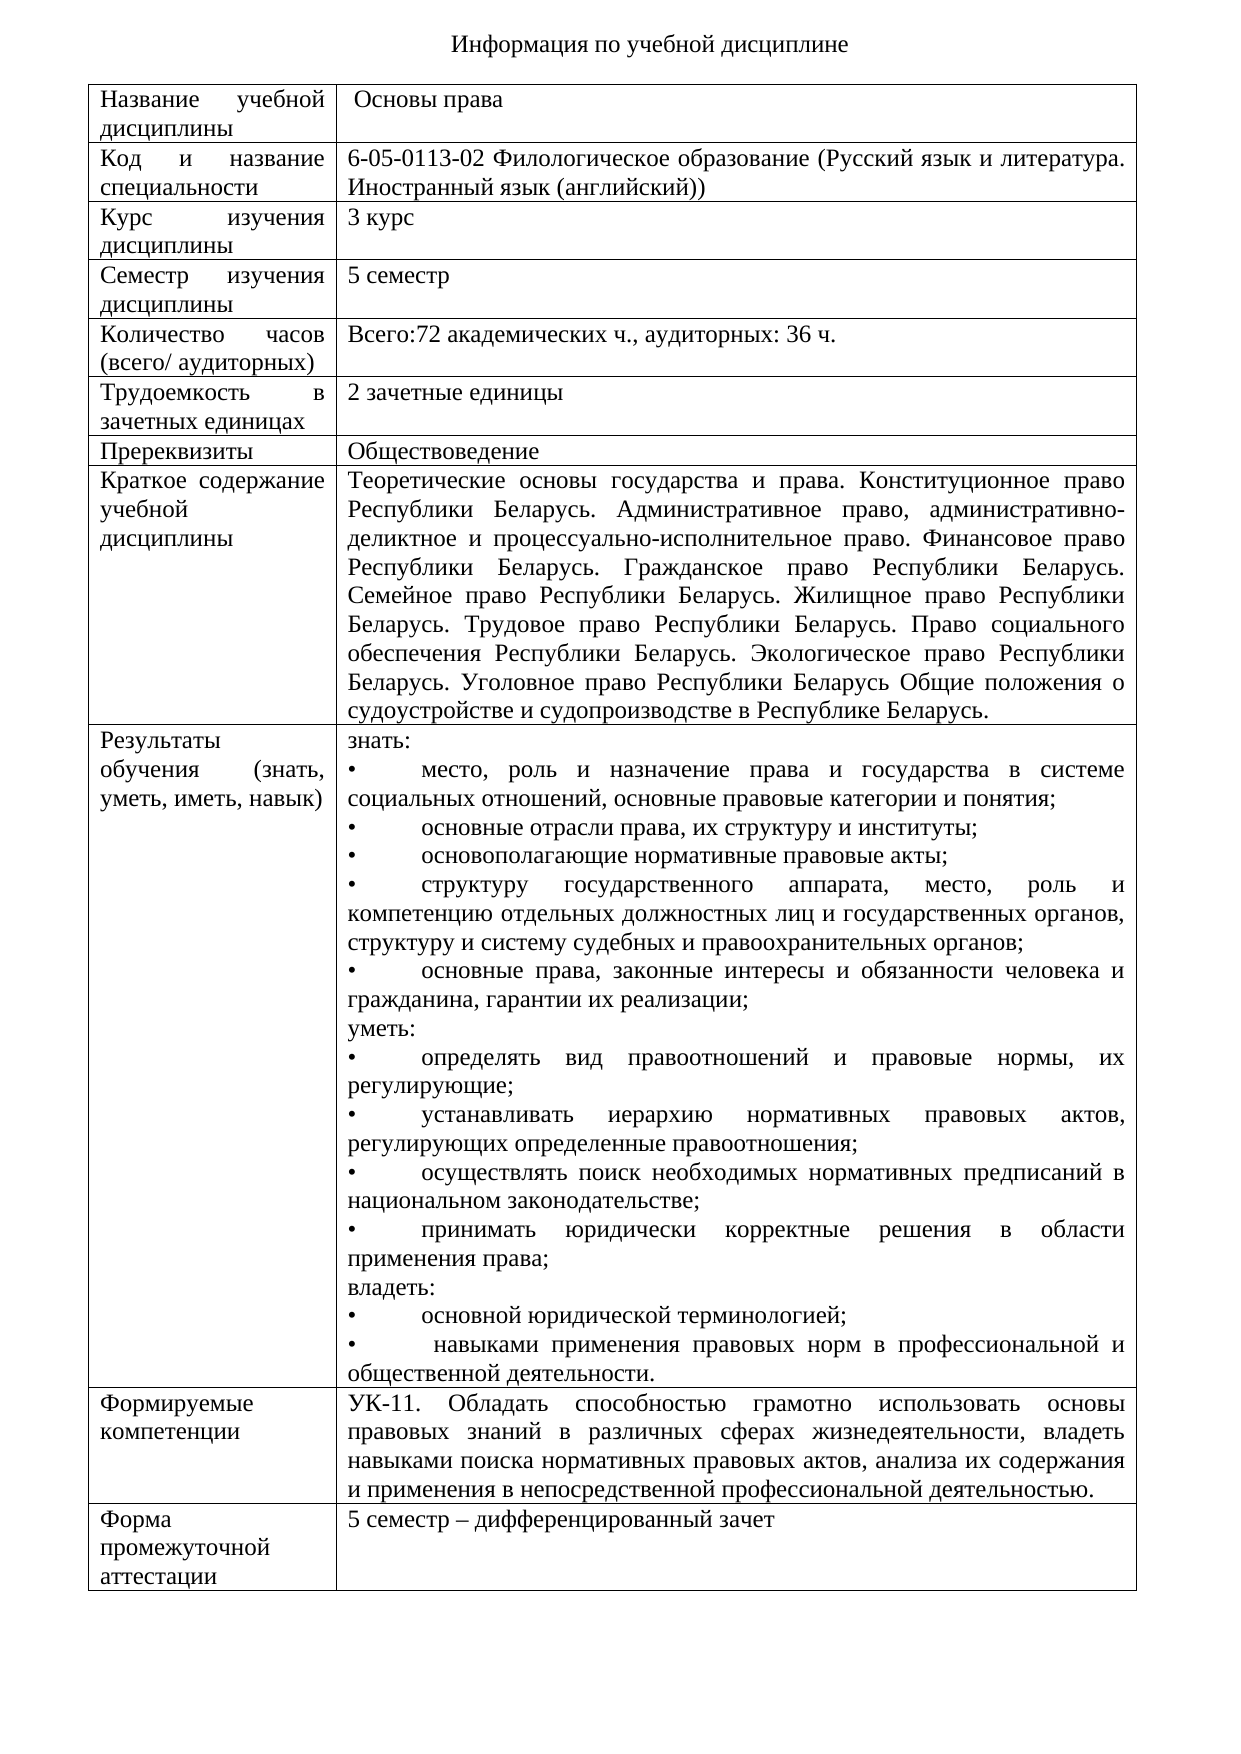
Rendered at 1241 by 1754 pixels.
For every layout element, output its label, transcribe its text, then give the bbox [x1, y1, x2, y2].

table_cell 2 зачетные единицы [337, 377, 1136, 435]
table_cell Курс изучения дисциплины [89, 202, 336, 259]
table_cell УК-11. Обладать способностью грамотно использовать основы правовых знаний в различных сферах жизнедеятельности, владеть навыками поиска нормативных правовых актов, анализа их содержания и применения в непосредственной профессиональной деятельностью. [337, 1388, 1136, 1503]
table_cell Результаты обучения (знать, уметь, иметь, навык) [89, 725, 336, 1387]
table_cell Всего:72 академических ч., аудиторных: 36 ч. [337, 319, 1136, 376]
table_cell 6-05-0113-02 Филологическое образование (Русский язык и литература. Иностранный язык (английский)) [337, 143, 1136, 201]
table_cell Краткое содержание учебной дисциплины [89, 466, 336, 724]
table_cell Обществоведение [337, 436, 1136, 464]
table_cell Семестр изучения дисциплины [89, 260, 336, 318]
table_cell Теоретические основы государства и права. Конституционное право Республики Беларусь. Административное право, административно-деликтное и процессуально-исполнительное право. Финансовое право Республики Беларусь. Гражданское право Республики Беларусь. Семейное право Республики Беларусь. Жилищное право Республики Беларусь. Трудовое право Республики Беларусь. Право социального обеспечения Республики Беларусь. Экологическое право Республики Беларусь. Уголовное право Республики Беларусь Общие положения о судоустройстве и судопроизводстве в Республике Беларусь. [337, 466, 1136, 724]
table_cell Форма промежуточной аттестации [89, 1504, 336, 1590]
table_header Название учебной дисциплины [89, 85, 336, 142]
table_cell Формируемые компетенции [89, 1388, 336, 1503]
table_cell 3 курс [337, 202, 1136, 259]
table_cell Трудоемкость в зачетных единицах [89, 377, 336, 435]
table_cell знать: • место, роль и назначение права и государства в системе социальных отношений, основные правовые категории и понятия; • основные отрасли права, их структуру и институты; • основополагающие нормативные правовые акты; • структуру государственного аппарата, место, роль и компетенцию отдельных должностных лиц и государственных органов, структуру и систему судебных и правоохранительных органов; • основные права, законные интересы и обязанности человека и гражданина, гарантии их реализации; уметь: • определять вид правоотношений и правовые нормы, их регулирующие; • устанавливать иерархию нормативных правовых актов, регулирующих определенные правоотношения; • осуществлять поиск необходимых нормативных предписаний в национальном законодательстве; • принимать юридически корректные решения в области применения права; владеть: • основной юридической терминологией; • навыками применения правовых норм в профессиональной и общественной деятельности. [337, 725, 1136, 1387]
table_cell Пререквизиты [89, 436, 336, 464]
text Информация по учебной дисциплине [177, 29, 1122, 58]
table_cell 5 семестр – дифференцированный зачет [337, 1504, 1136, 1590]
table_cell 5 семестр [337, 260, 1136, 318]
table_header Основы права [337, 85, 1136, 142]
table_cell Код и название специальности [89, 143, 336, 201]
table_cell Количество часов (всего/ аудиторных) [89, 319, 336, 376]
